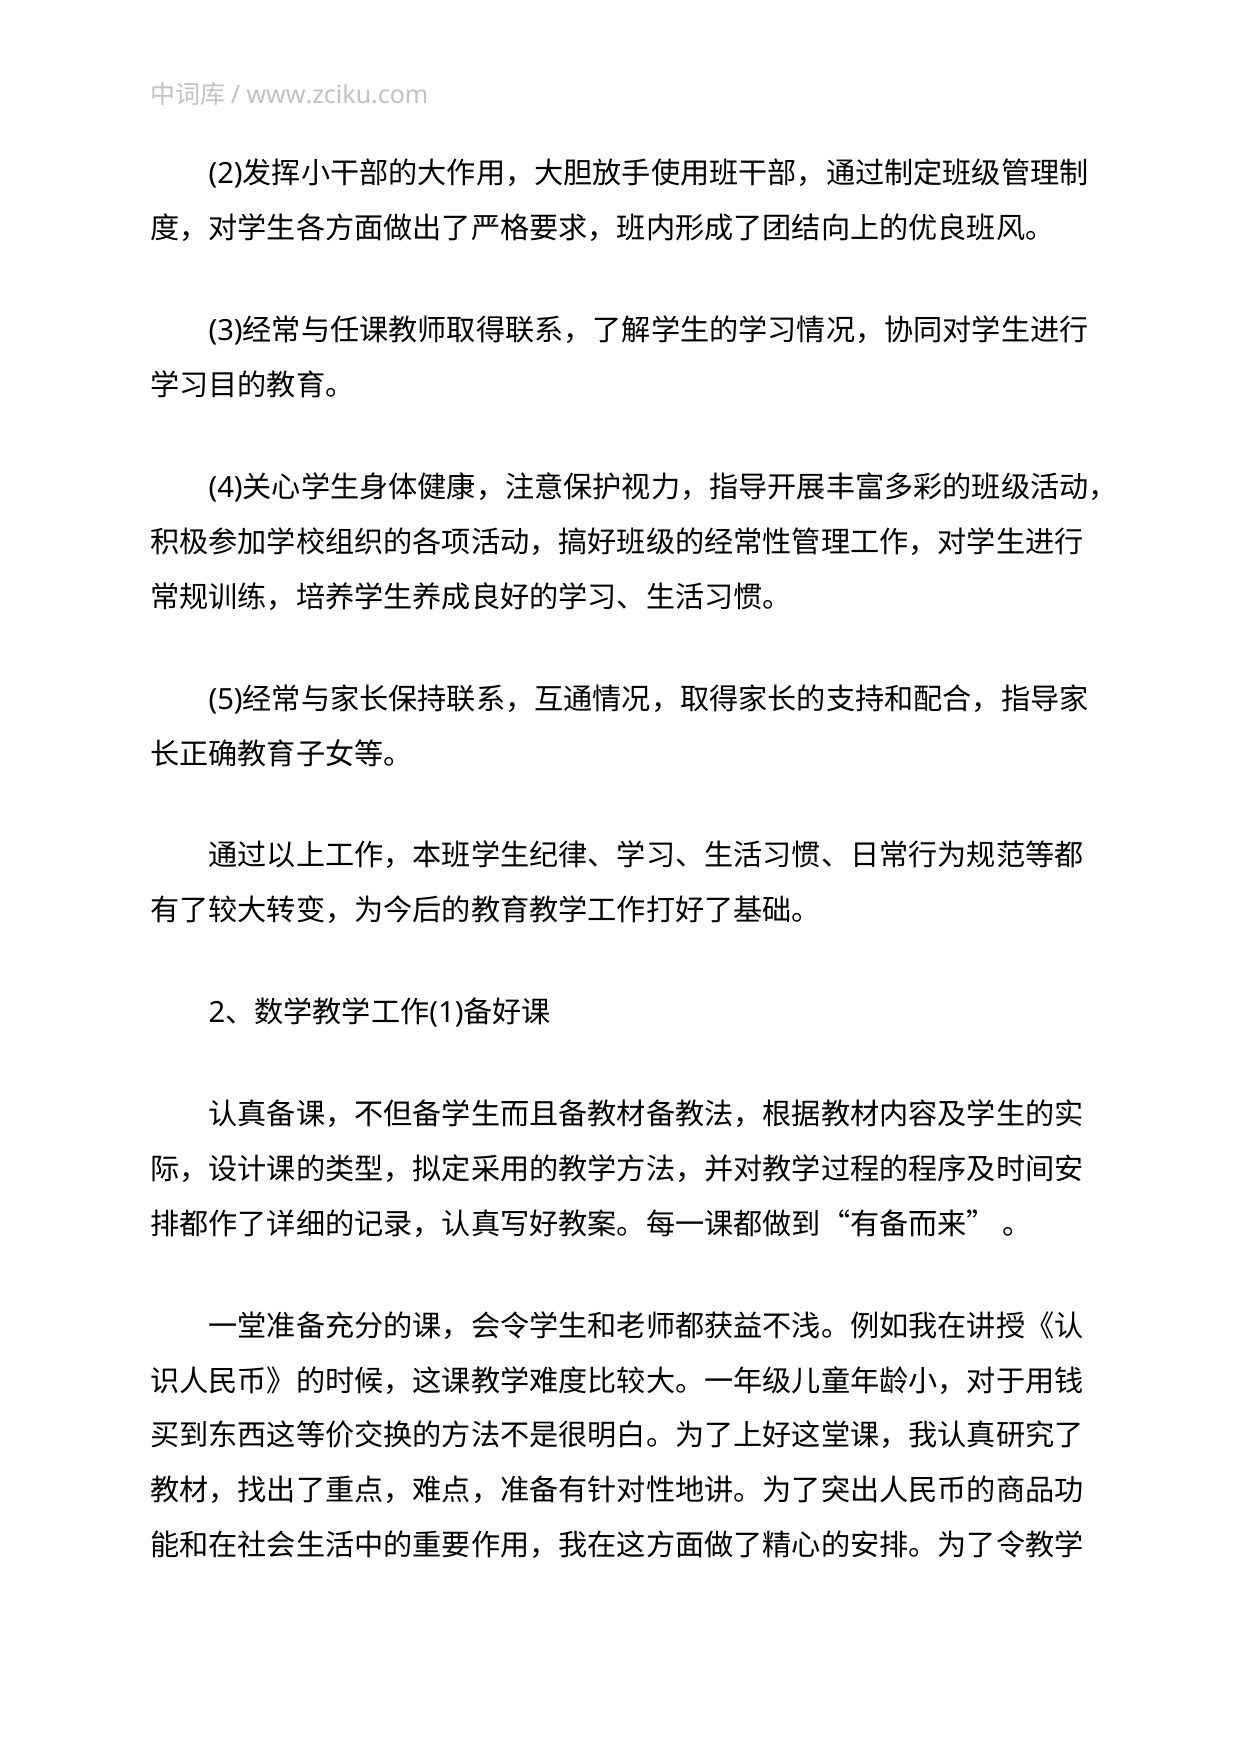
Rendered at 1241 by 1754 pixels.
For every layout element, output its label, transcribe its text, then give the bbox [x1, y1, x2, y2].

text (2)发挥小干部的大作用，大胆放手使用班干部，通过制定班级管理制度，对学生各方面做出了严格要求，班内形成了团结向上的优良班风。 [150, 150, 1090, 247]
text (4)关心学生身体健康，注意保护视力，指导开展丰富多彩的班级活动，积极参加学校组织的各项活动，搞好班级的经常性管理工作，对学生进行常规训练，培养学生养成良好的学习、生活习惯。 [150, 463, 1090, 616]
text (5)经常与家长保持联系，互通情况，取得家长的支持和配合，指导家长正确教育子女等。 [150, 675, 1090, 772]
text (3)经常与任课教师取得联系，了解学生的学习情况，协同对学生进行学习目的教育。 [150, 307, 1090, 404]
text 认真备课，不但备学生而且备教材备教法，根据教材内容及学生的实际，设计课的类型，拟定采用的教学方法，并对教学过程的程序及时间安排都作了详细的记录，认真写好教案。每一课都做到“有备而来” 。 [150, 1091, 1090, 1243]
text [150, 1302, 1090, 1564]
text 2、数学教学工作(1)备好课 [150, 989, 1090, 1031]
text 通过以上工作，本班学生纪律、学习、生活习惯、日常行为规范等都有了较大转变，为今后的教育教学工作打好了基础。 [150, 832, 1090, 929]
